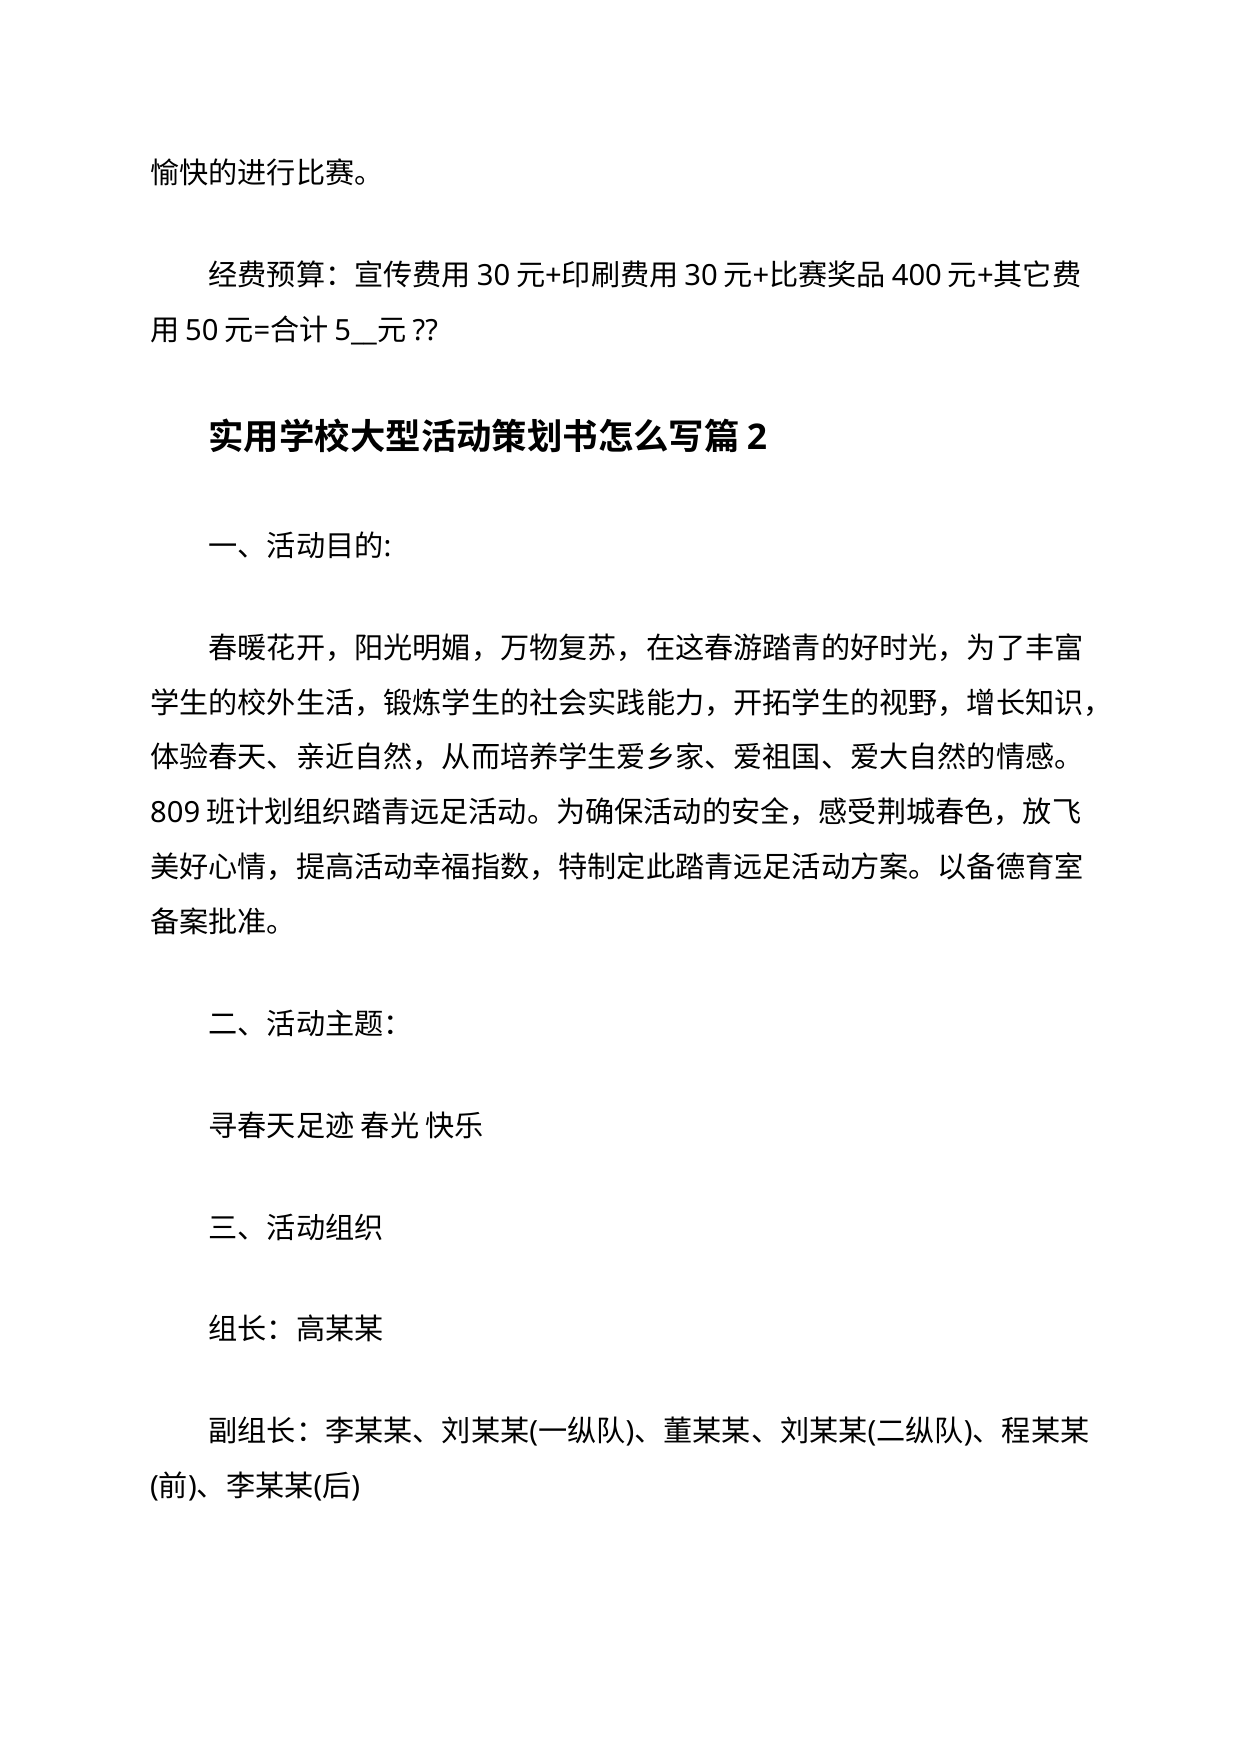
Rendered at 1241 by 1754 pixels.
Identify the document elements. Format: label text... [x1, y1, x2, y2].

text 二、活动主题： [150, 1001, 1090, 1043]
text 寻春天足迹 春光 快乐 [150, 1102, 1090, 1145]
text 副组长：李某某、刘某某(一纵队)、董某某、刘某某(二纵队)、程某某(前)、李某某(后) [150, 1408, 1090, 1505]
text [150, 150, 1090, 192]
text 经费预算：宣传费用30元+印刷费用30元+比赛奖品400元+其它费用50元=合计5__元 ?? [150, 252, 1090, 349]
text 实用学校大型活动策划书怎么写篇2 [150, 409, 1090, 460]
text 三、活动组织 [150, 1204, 1090, 1246]
text 组长：高某某 [150, 1306, 1090, 1348]
text 一、活动目的: [150, 522, 1090, 565]
text 春暖花开，阳光明媚，万物复苏，在这春游踏青的好时光，为了丰富学生的校外生活，锻炼学生的社会实践能力，开拓学生的视野，增长知识，体验春天、亲近自然，从而培养学生爱乡家、爱祖国、爱大自然的情感。809班计划组织踏青远足活动。为确保活动的安全，感受荆城春色，放飞美好心情，提高活动幸福指数，特制定此踏青远足活动方案。以备德育室备案批准。 [150, 624, 1090, 941]
